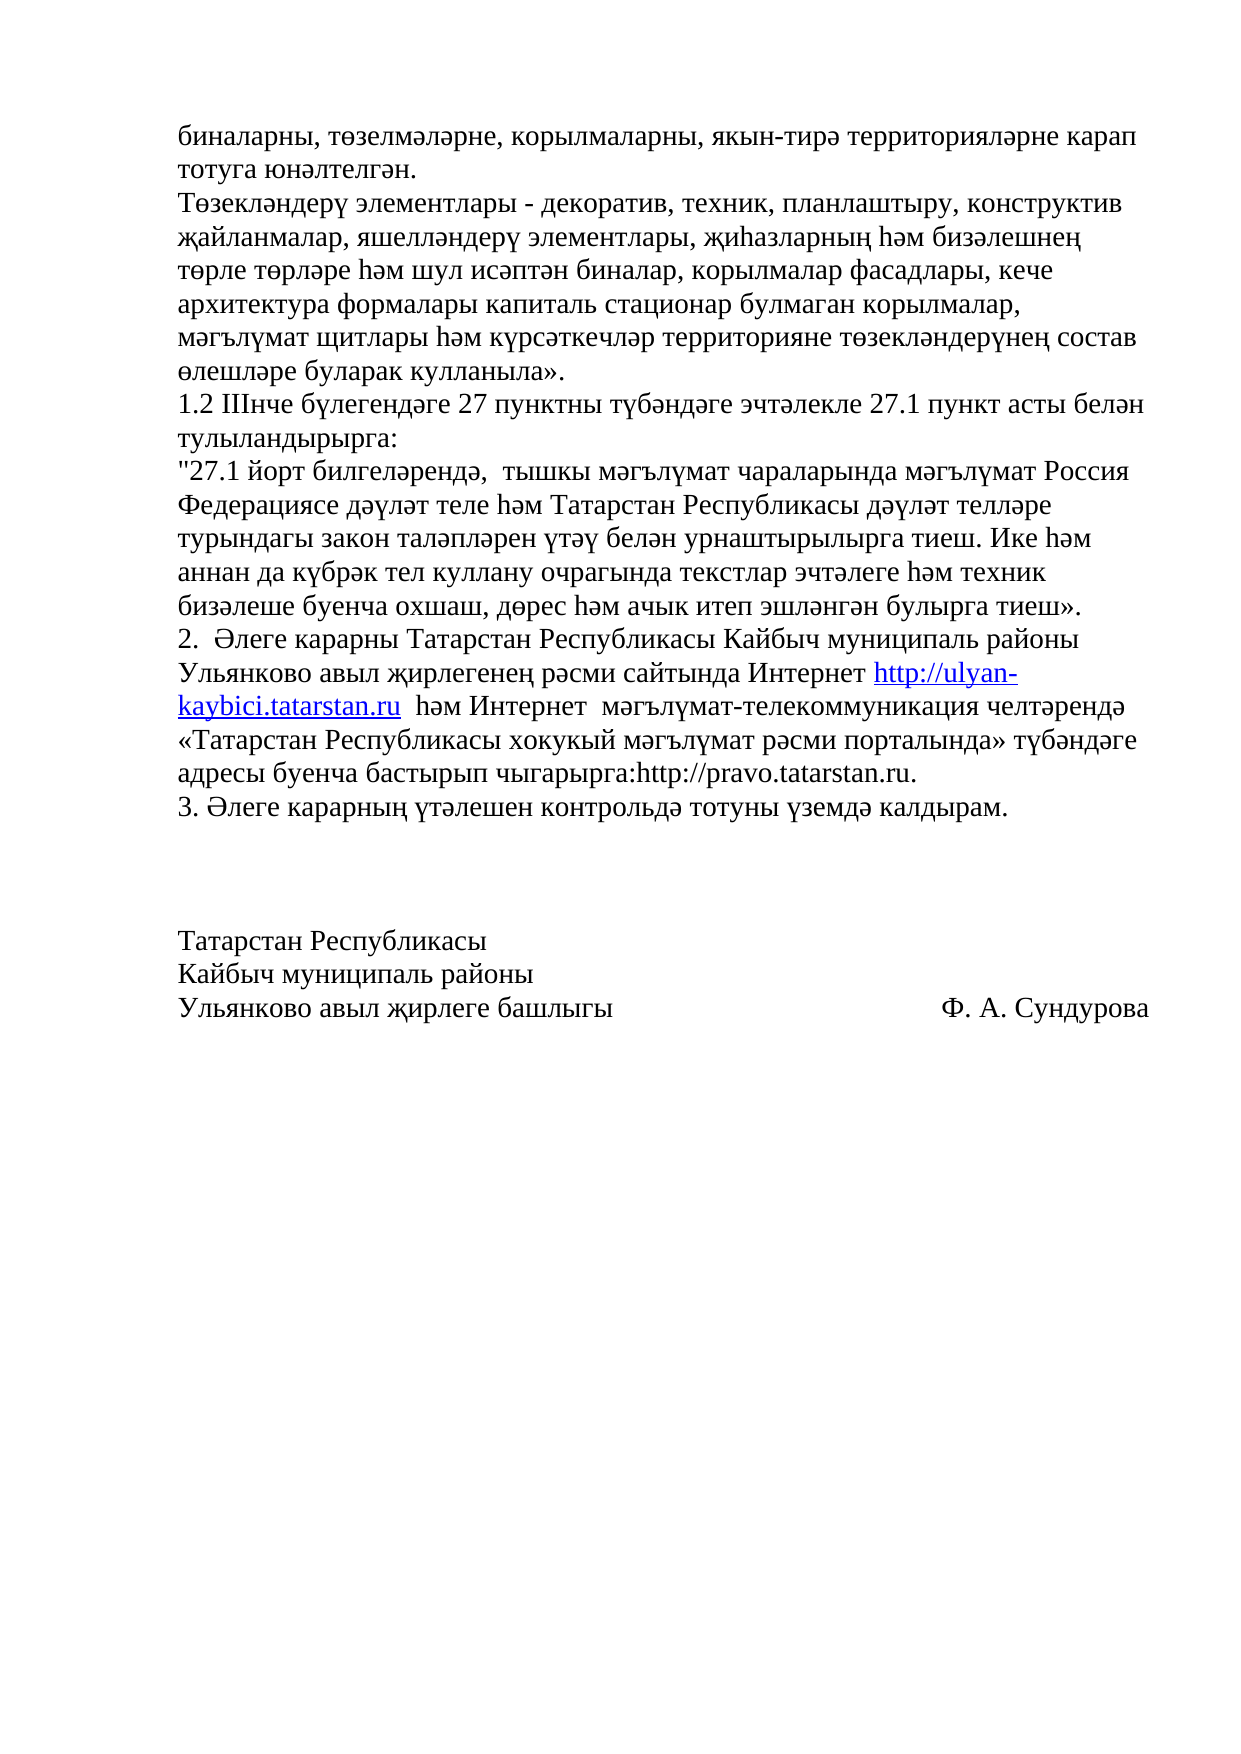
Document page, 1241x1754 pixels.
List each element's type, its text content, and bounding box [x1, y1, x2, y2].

text 2. Әлеге карарны Татарстан Республикасы Кайбыч муниципаль районы Ульянково авыл җирлегенең рәсми сайтында Интернет http://ulyan-kaybici.tatarstan.ru һәм Интернет мәгълүмат-телекоммуникация челтәрендә «Татарстан Республикасы хокукый мәгълүмат рәсми порталында» түбәндәге адресы буенча бастырып чыгарырга:http://pravo.tatarstan.ru. [177, 621, 1152, 789]
text 3. Әлеге карарның үтәлешен контрольдә тотуны үземдә калдырам. [177, 789, 1152, 822]
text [177, 118, 1152, 185]
text Кайбыч муниципаль районы [177, 957, 1152, 990]
text Татарстан Республикасы [177, 923, 1152, 957]
text Ульянково авыл җирлеге башлыгы Ф. А. Сундурова [177, 990, 1152, 1024]
text Төзекләндерү элементлары - декоратив, техник, планлаштыру, конструктив җайланмалар, яшелләндерү элементлары, җиһазларның һәм бизәлешнең төрле төрләре һәм шул исәптән биналар, корылмалар фасадлары, кече архитектура формалары капиталь стационар булмаган корылмалар, мәгълүмат щитлары һәм күрсәткечләр территорияне төзекләндерүнең состав өлешләре буларак кулланыла». [177, 185, 1152, 386]
text 1.2 IIIнче бүлегендәге 27 пунктны түбәндәге эчтәлекле 27.1 пункт асты белән тулыландырырга: [177, 386, 1152, 453]
text "27.1 йорт билгеләрендә, тышкы мәгълүмат чараларында мәгълүмат Россия Федерациясе дәүләт теле һәм Татарстан Республикасы дәүләт телләре турындагы закон таләпләрен үтәү белән урнаштырылырга тиеш. Ике һәм аннан да күбрәк тел куллану очрагында текстлар эчтәлеге һәм техник бизәлеше буенча охшаш, дөрес һәм ачык итеп эшләнгән булырга тиеш». [177, 453, 1152, 621]
